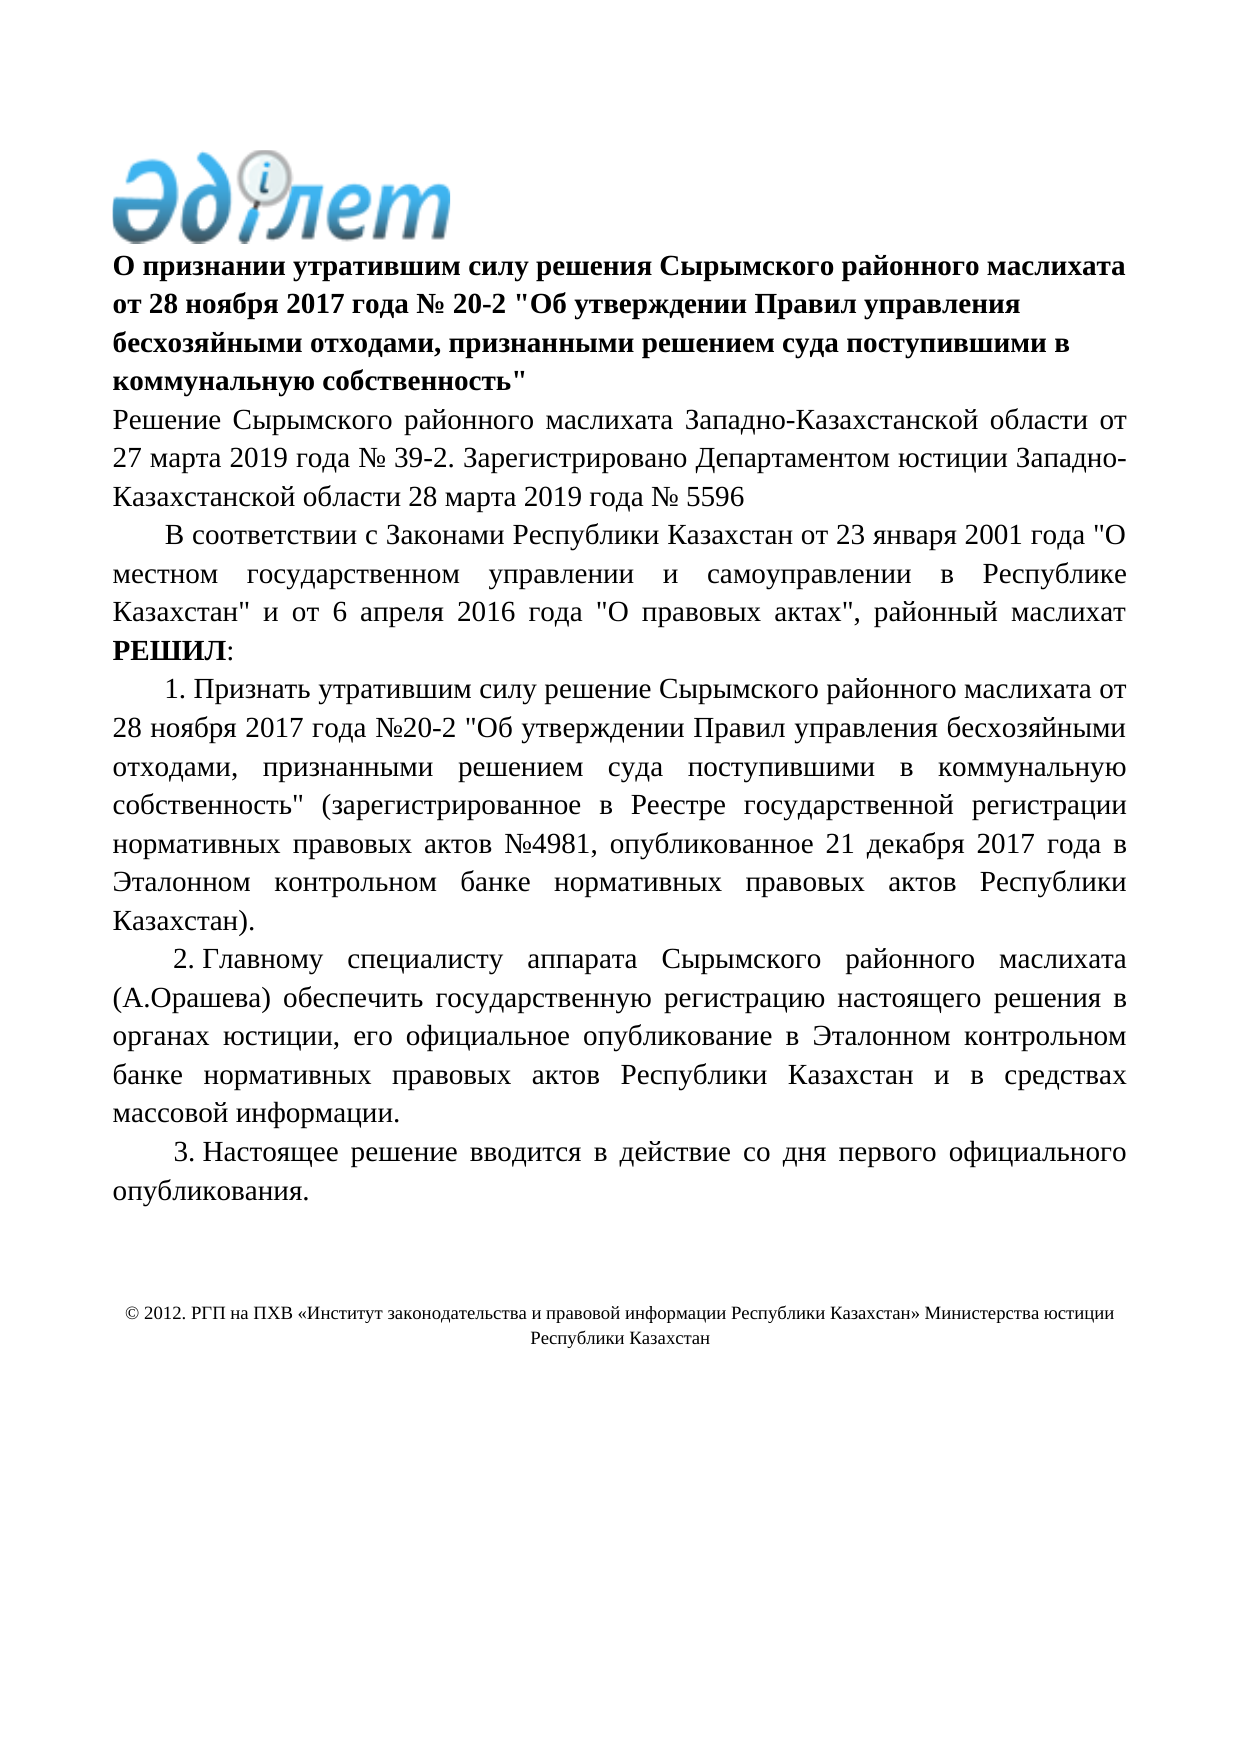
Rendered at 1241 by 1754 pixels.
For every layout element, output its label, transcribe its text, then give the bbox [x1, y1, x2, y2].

text © 2012. РГП на ПХВ «Институт законодательства и правовой информации Республики Казахстан» Министерства юстиции Республики Казахстан [112, 1302, 1128, 1348]
text 3. Настоящее решение вводится в действие со дня первого официального опубликования. [112, 1134, 1128, 1206]
text О признании утратившим силу решения Сырымского районного маслихата от 28 ноября 2017 года № 20-2 "Об утверждении Правил управления бесхозяйными отходами, признанными решением суда поступившими в коммунальную собственность" [112, 248, 1128, 397]
text 2. Главному специалисту аппарата Сырымского районного маслихата (А.Орашева) обеспечить государственную регистрацию настоящего решения в органах юстиции, его официальное опубликование в Эталонном контрольном банке нормативных правовых актов Республики Казахстан и в средствах массовой информации. [112, 941, 1128, 1129]
text 1. Признать утратившим силу решение Сырымского районного маслихата от 28 ноября 2017 года №20-2 "Об утверждении Правил управления бесхозяйными отходами, признанными решением суда поступившими в коммунальную собственность" (зарегистрированное в Реестре государственной регистрации нормативных правовых актов №4981, опубликованное 21 декабря 2017 года в Эталонном контрольном банке нормативных правовых актов Республики Казахстан). [112, 672, 1128, 936]
picture [112, 150, 451, 244]
text Решение Сырымского районного маслихата Западно-Казахстанской области от 27 марта 2019 года № 39-2. Зарегистрировано Департаментом юстиции Западно-Казахстанской области 28 марта 2019 года № 5596 [112, 402, 1128, 512]
text В соответствии с Законами Республики Казахстан от 23 января 2001 года "О местном государственном управлении и самоуправлении в Республике Казахстан" и от 6 апреля 2016 года "О правовых актах", районный маслихат РЕШИЛ: [112, 517, 1128, 667]
